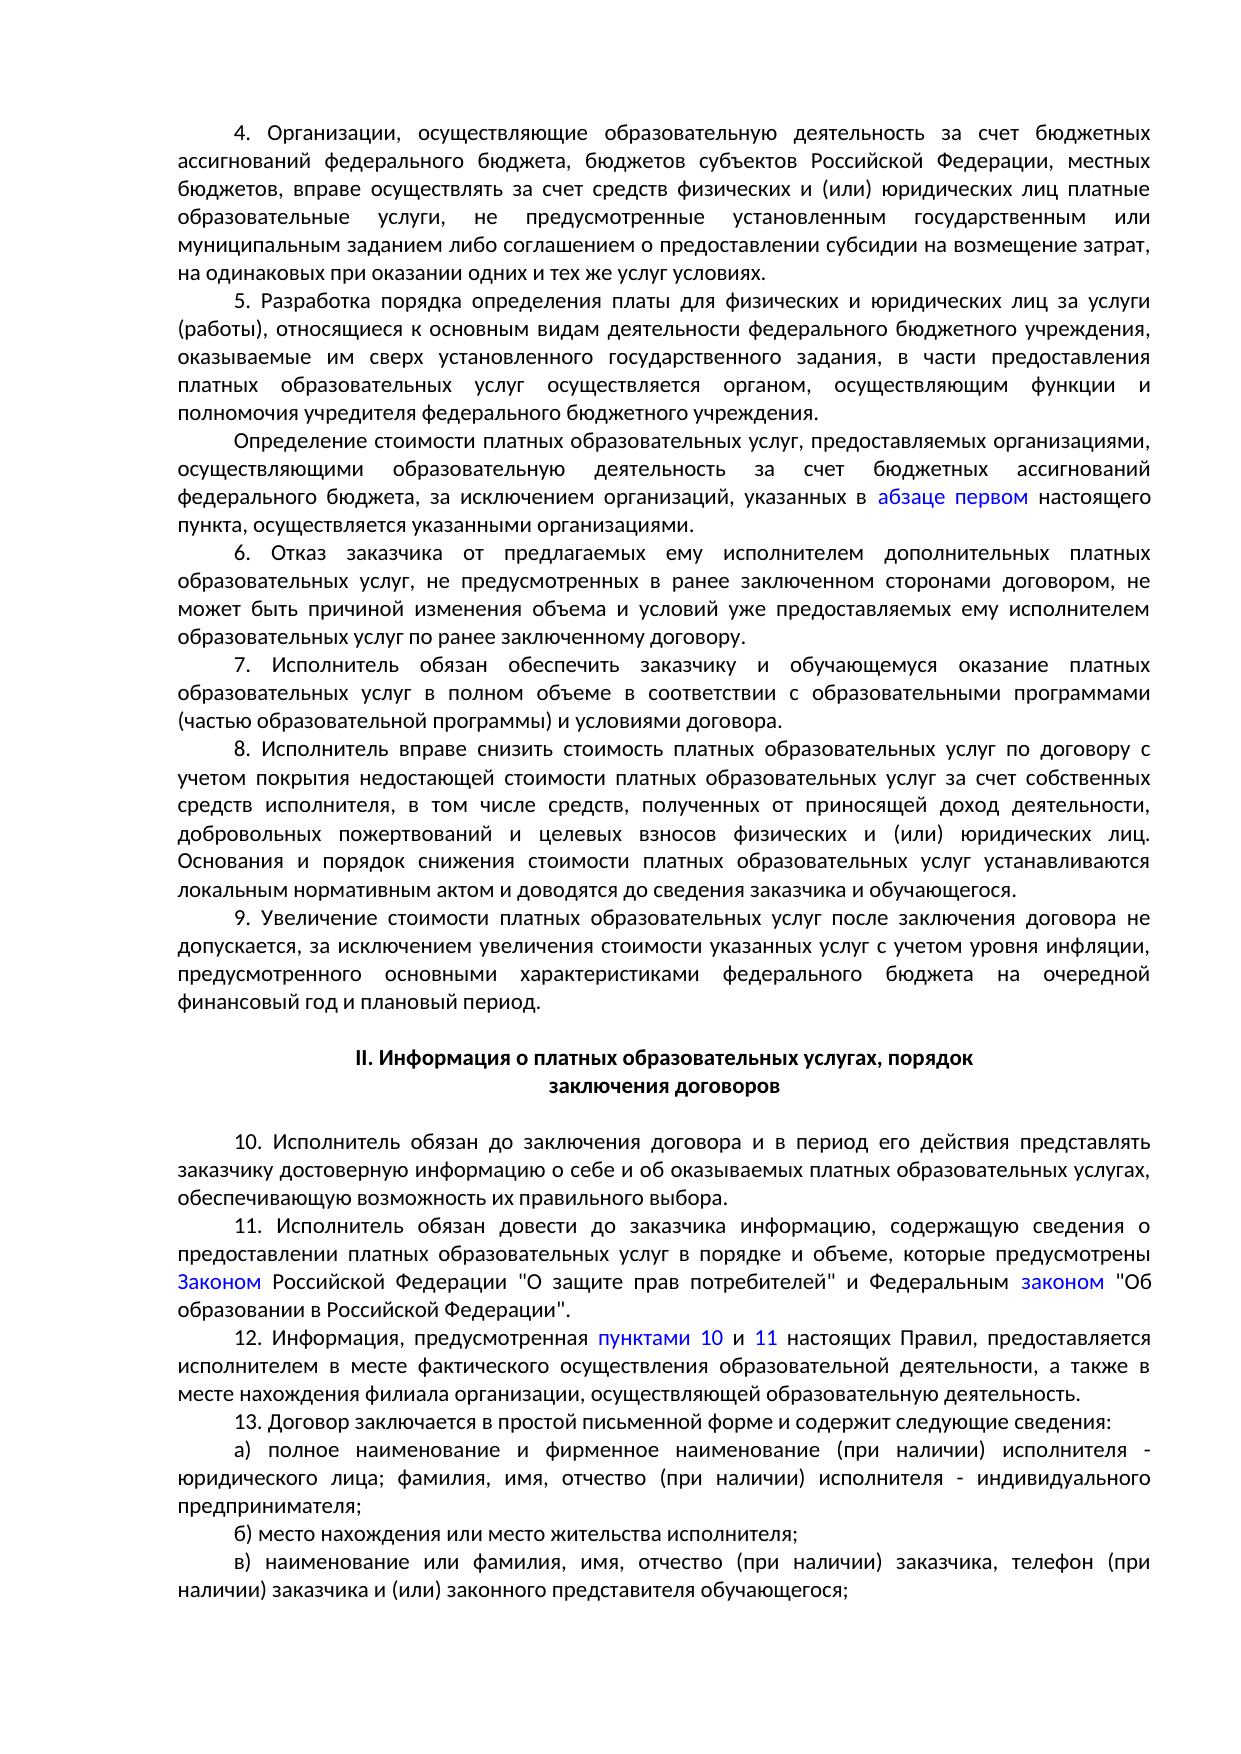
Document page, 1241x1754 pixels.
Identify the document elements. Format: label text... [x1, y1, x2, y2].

text 10. Исполнитель обязан до заключения договора и в период его действия представлять заказчику достоверную информацию о себе и об оказываемых платных образовательных услугах, обеспечивающую возможность их правильного выбора. [177, 1127, 1152, 1211]
text в) наименование или фамилия, имя, отчество (при наличии) заказчика, телефон (при наличии) заказчика и (или) законного представителя обучающегося; [177, 1547, 1152, 1603]
text а) полное наименование и фирменное наименование (при наличии) исполнителя - юридического лица; фамилия, имя, отчество (при наличии) исполнителя - индивидуального предпринимателя; [177, 1435, 1152, 1519]
text 11. Исполнитель обязан довести до заказчика информацию, содержащую сведения о предоставлении платных образовательных услуг в порядке и объеме, которые предусмотрены Законом Российской Федерации "О защите прав потребителей" и Федеральным законом "Об образовании в Российской Федерации". [177, 1211, 1152, 1323]
title заключения договоров [177, 1071, 1152, 1099]
text Определение стоимости платных образовательных услуг, предоставляемых организациями, осуществляющими образовательную деятельность за счет бюджетных ассигнований федерального бюджета, за исключением организаций, указанных в абзаце первом настоящего пункта, осуществляется указанными организациями. [177, 426, 1152, 538]
text 9. Увеличение стоимости платных образовательных услуг после заключения договора не допускается, за исключением увеличения стоимости указанных услуг с учетом уровня инфляции, предусмотренного основными характеристиками федерального бюджета на очередной финансовый год и плановый период. [177, 903, 1152, 1015]
text 5. Разработка порядка определения платы для физических и юридических лиц за услуги (работы), относящиеся к основным видам деятельности федерального бюджетного учреждения, оказываемые им сверх установленного государственного задания, в части предоставления платных образовательных услуг осуществляется органом, осуществляющим функции и полномочия учредителя федерального бюджетного учреждения. [177, 286, 1152, 426]
text 6. Отказ заказчика от предлагаемых ему исполнителем дополнительных платных образовательных услуг, не предусмотренных в ранее заключенном сторонами договором, не может быть причиной изменения объема и условий уже предоставляемых ему исполнителем образовательных услуг по ранее заключенному договору. [177, 538, 1152, 651]
text 7. Исполнитель обязан обеспечить заказчику и обучающемуся оказание платных образовательных услуг в полном объеме в соответствии с образовательными программами (частью образовательной программы) и условиями договора. [177, 651, 1152, 734]
text б) место нахождения или место жительства исполнителя; [177, 1519, 1152, 1547]
text 12. Информация, предусмотренная пунктами 10 и 11 настоящих Правил, предоставляется исполнителем в месте фактического осуществления образовательной деятельности, а также в месте нахождения филиала организации, осуществляющей образовательную деятельность. [177, 1323, 1152, 1407]
text 13. Договор заключается в простой письменной форме и содержит следующие сведения: [177, 1407, 1152, 1435]
title II. Информация о платных образовательных услугах, порядок [177, 1043, 1152, 1071]
text 8. Исполнитель вправе снизить стоимость платных образовательных услуг по договору с учетом покрытия недостающей стоимости платных образовательных услуг за счет собственных средств исполнителя, в том числе средств, полученных от приносящей доход деятельности, добровольных пожертвований и целевых взносов физических и (или) юридических лиц. Основания и порядок снижения стоимости платных образовательных услуг устанавливаются локальным нормативным актом и доводятся до сведения заказчика и обучающегося. [177, 734, 1152, 903]
text 4. Организации, осуществляющие образовательную деятельность за счет бюджетных ассигнований федерального бюджета, бюджетов субъектов Российской Федерации, местных бюджетов, вправе осуществлять за счет средств физических и (или) юридических лиц платные образовательные услуги, не предусмотренные установленным государственным или муниципальным заданием либо соглашением о предоставлении субсидии на возмещение затрат, на одинаковых при оказании одних и тех же услуг условиях. [177, 118, 1152, 286]
